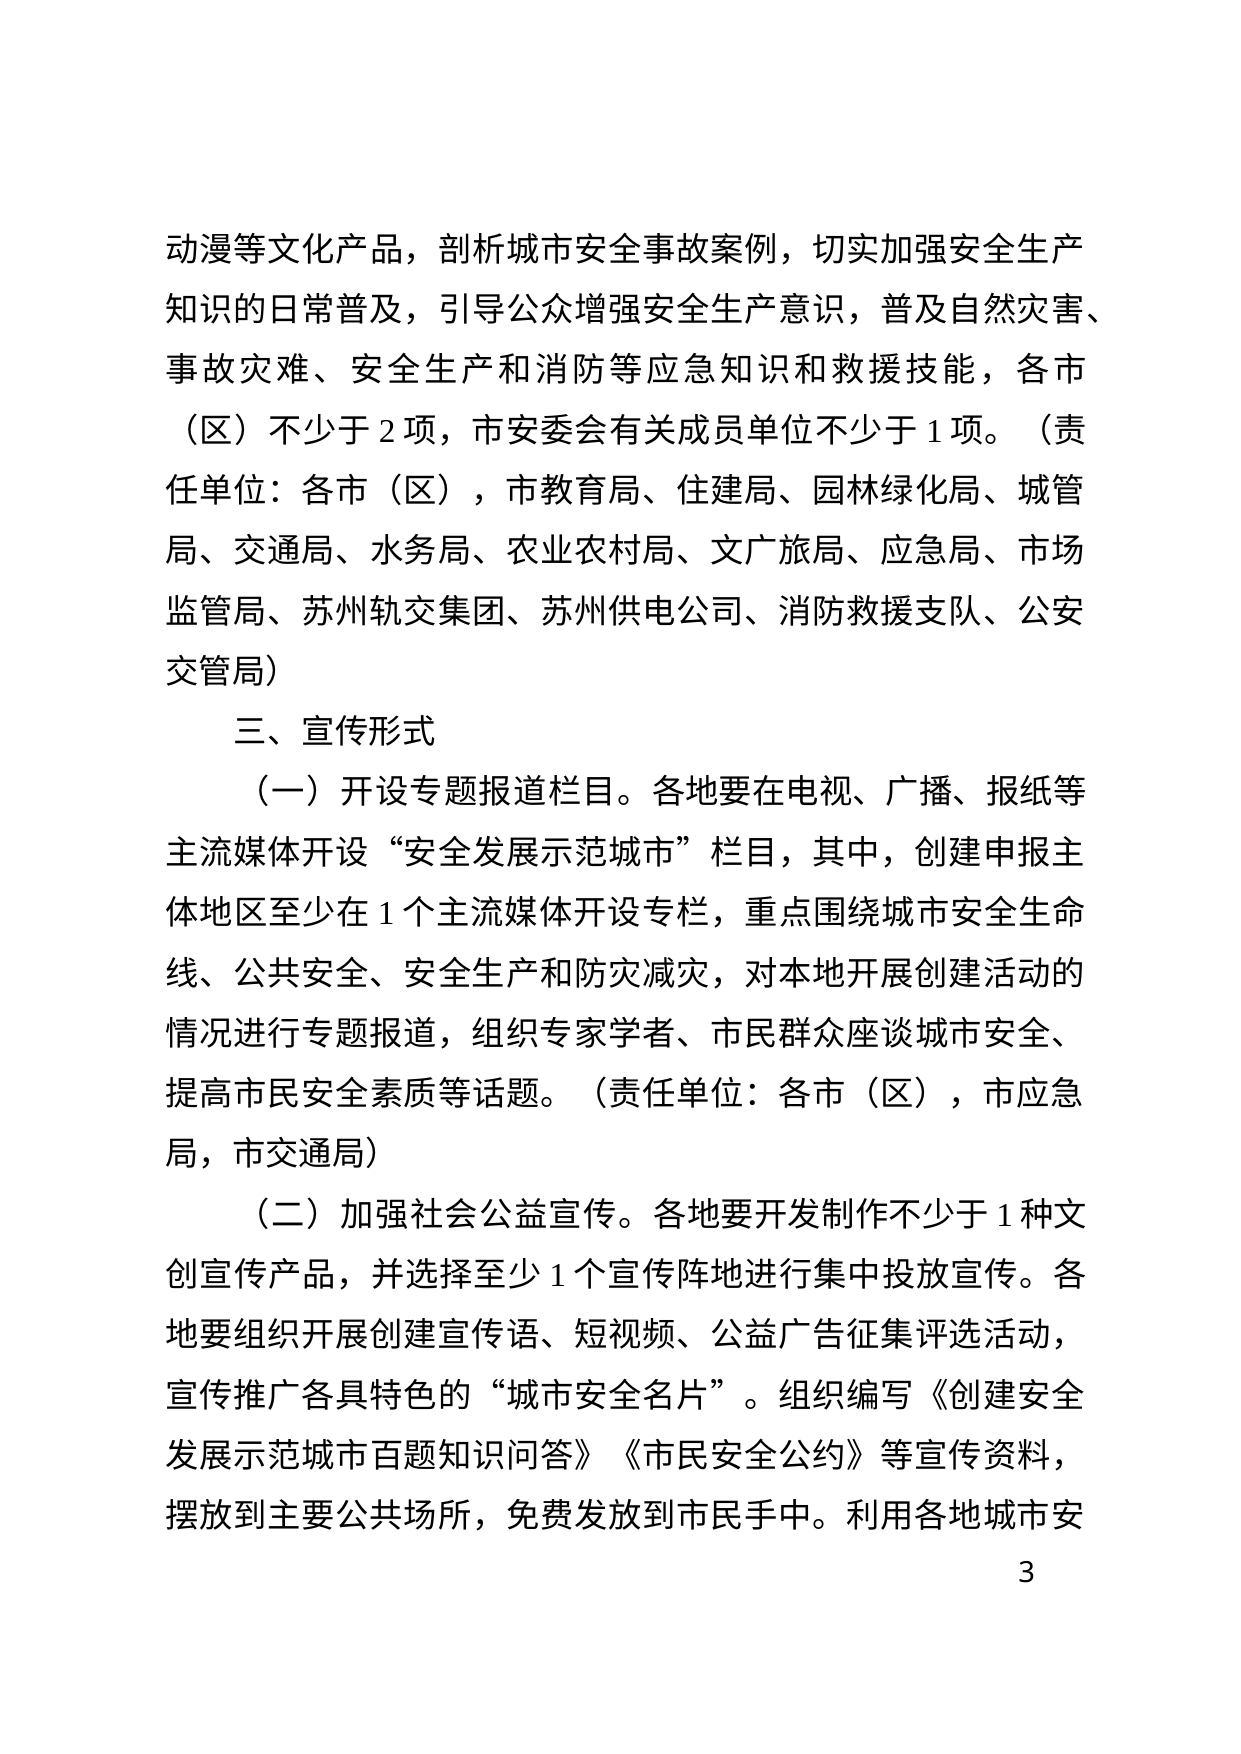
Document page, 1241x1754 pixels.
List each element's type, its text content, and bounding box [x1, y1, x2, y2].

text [165, 216, 1087, 699]
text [165, 1181, 1087, 1543]
text 三、宣传形式 [165, 699, 1087, 759]
text （一）开设专题报道栏目。各地要在电视、广播、报纸等主流媒体开设“安全发展示范城市”栏目，其中，创建申报主体地区至少在1个主流媒体开设专栏，重点围绕城市安全生命线、公共安全、安全生产和防灾减灾，对本地开展创建活动的情况进行专题报道，组织专家学者、市民群众座谈城市安全、提高市民安全素质等话题。（责任单位：各市（区），市应急局，市交通局） [165, 759, 1087, 1181]
